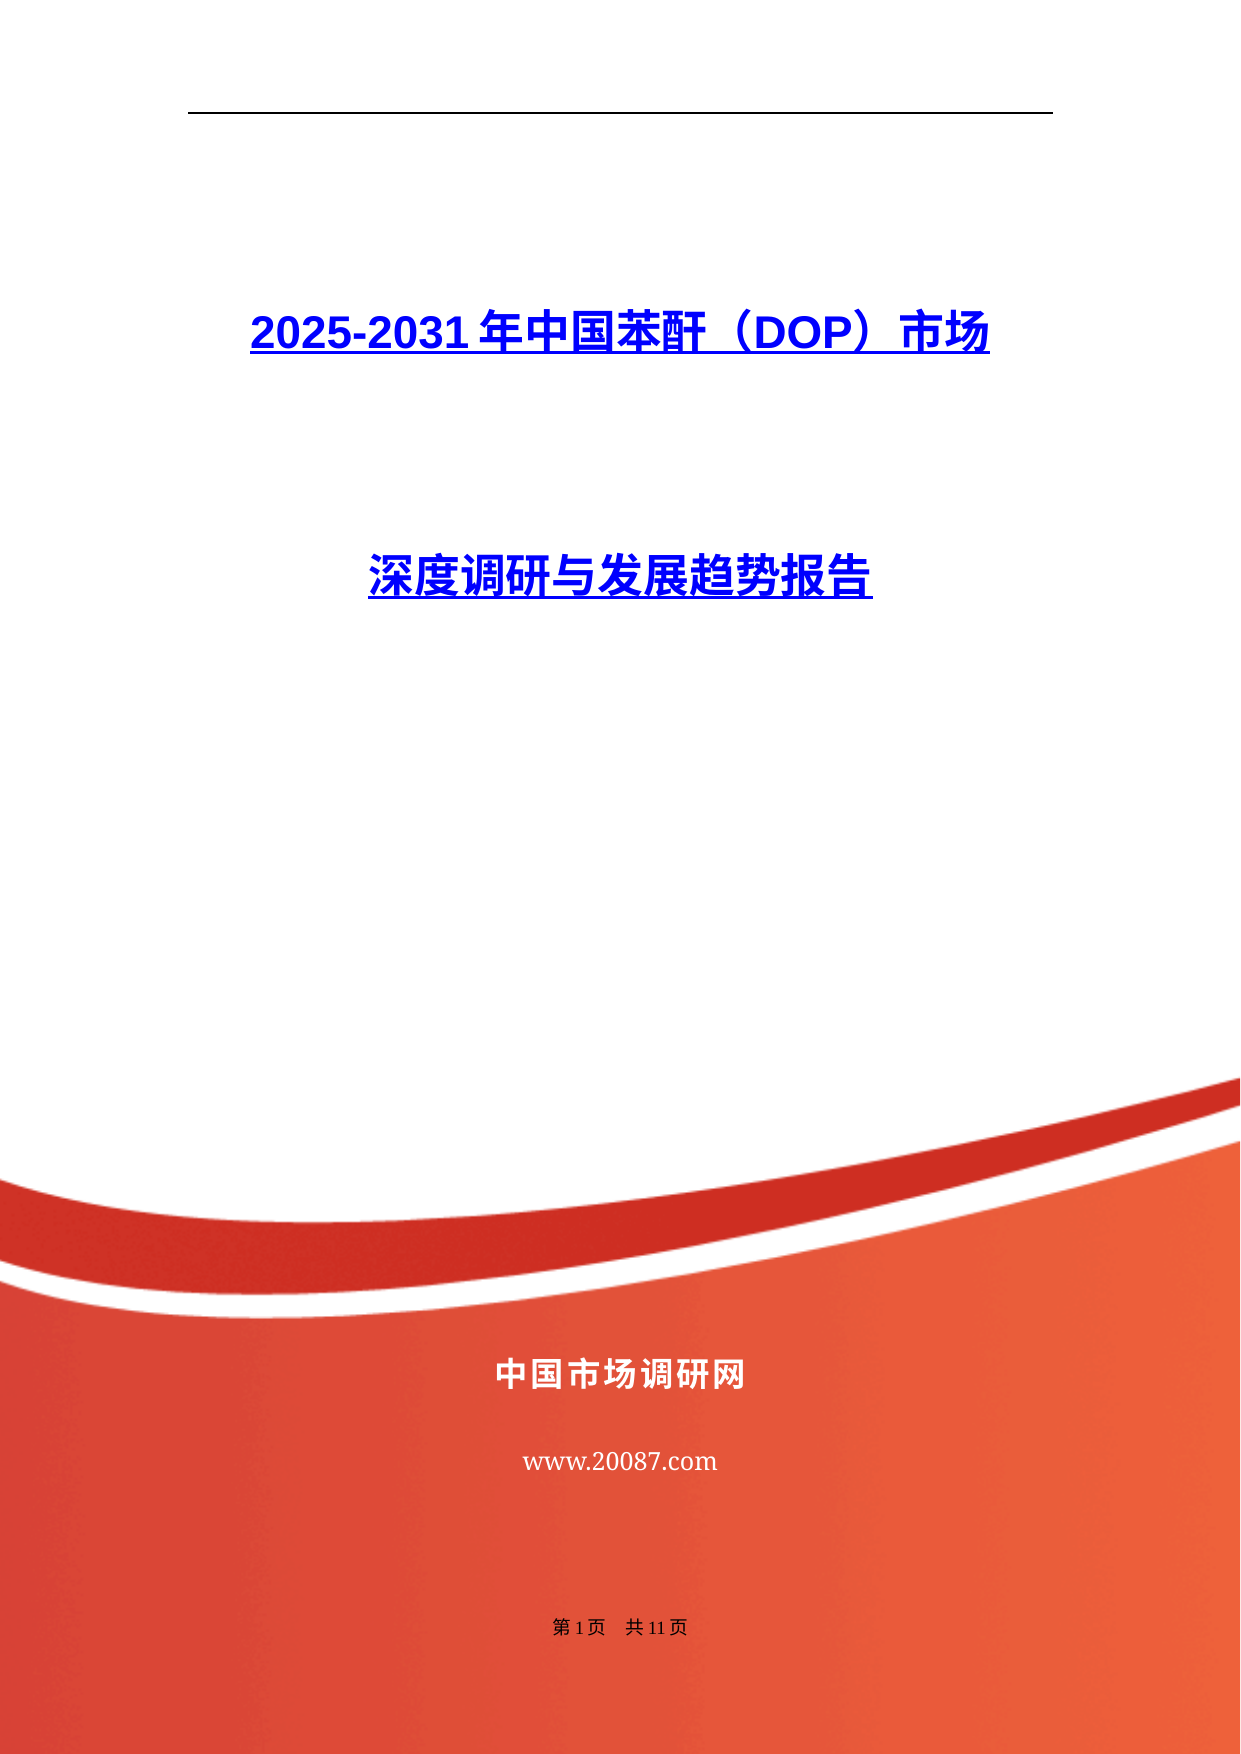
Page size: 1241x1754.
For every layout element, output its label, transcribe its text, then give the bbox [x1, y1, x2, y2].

subtitle 中国市场调研网 [187, 1339, 1053, 1404]
table_header 2025-2031年中国苯酐（DOP）市场深度调研与发展趋势报告 [188, 207, 1053, 773]
text www.20087.com [187, 1428, 1053, 1493]
picture [0, 1006, 1241, 1754]
